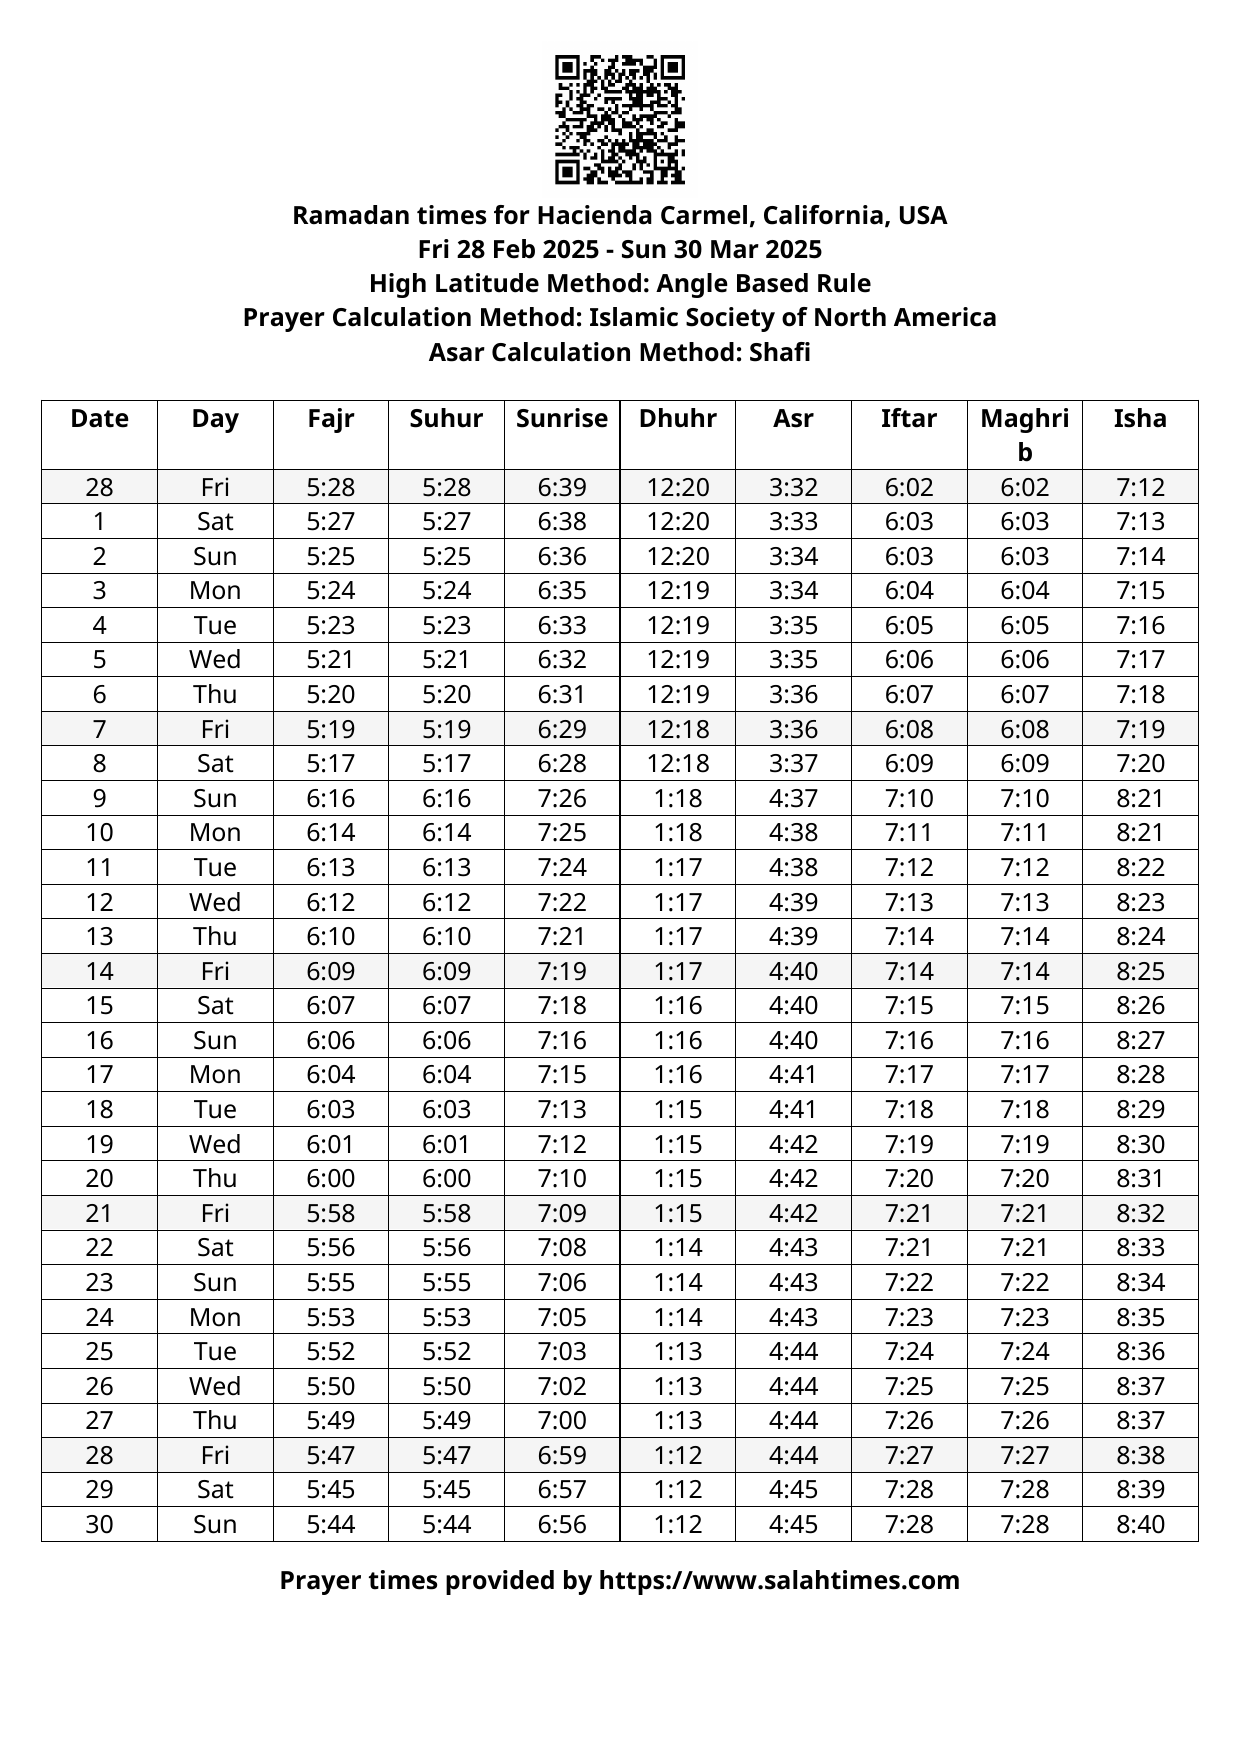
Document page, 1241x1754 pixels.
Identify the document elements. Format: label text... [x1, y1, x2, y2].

table_cell 7:16 [505, 1023, 619, 1057]
table_cell 7:14 [968, 919, 1082, 953]
table_cell 5:53 [389, 1300, 504, 1333]
table_cell 12:20 [621, 504, 735, 538]
table_cell 5:28 [389, 470, 504, 503]
table_cell 3:37 [736, 746, 851, 780]
table_cell 7:16 [1083, 608, 1198, 642]
table_cell 5:17 [389, 746, 504, 780]
table_cell 3:34 [736, 574, 851, 607]
table_cell 5:45 [389, 1473, 504, 1506]
table_cell 7:13 [852, 885, 967, 918]
table_cell 8:40 [1083, 1507, 1198, 1541]
table_cell 6:09 [389, 954, 504, 987]
table_cell 7:28 [968, 1507, 1082, 1541]
table_cell 4:41 [736, 1058, 851, 1091]
table_cell Sat [158, 1473, 273, 1506]
table_header Day [158, 401, 273, 469]
table_cell 7:22 [852, 1265, 967, 1299]
table_cell 6:09 [852, 746, 967, 780]
table_cell 4:45 [736, 1507, 851, 1541]
table_cell 1:18 [621, 781, 735, 814]
table_cell 6:03 [968, 504, 1082, 538]
table_cell 6:06 [968, 643, 1082, 676]
table_cell 1:16 [621, 1023, 735, 1057]
table_cell 10 [42, 816, 157, 849]
table_cell 8:36 [1083, 1334, 1198, 1368]
table_cell 5:23 [274, 608, 388, 642]
table_cell 4:40 [736, 1023, 851, 1057]
table_cell 1 [42, 504, 157, 538]
table_cell 1:17 [621, 954, 735, 987]
table_cell 4:38 [736, 850, 851, 884]
table_cell 7:15 [1083, 574, 1198, 607]
table_cell 5:44 [389, 1507, 504, 1541]
table_cell 7:16 [852, 1023, 967, 1057]
table_cell 5:19 [389, 712, 504, 745]
table_cell 7:21 [968, 1196, 1082, 1229]
table_cell 4:39 [736, 885, 851, 918]
table_cell 6:59 [505, 1438, 619, 1472]
table_cell 8:31 [1083, 1161, 1198, 1195]
table_cell 5:20 [389, 677, 504, 711]
table_cell 5 [42, 643, 157, 676]
table_cell 5:28 [274, 470, 388, 503]
table_cell 7:10 [968, 781, 1082, 814]
table_cell 7:18 [852, 1092, 967, 1126]
table_cell 6:07 [852, 677, 967, 711]
text Ramadan times for Hacienda Carmel, California, USA [42, 198, 1198, 232]
table_cell 23 [42, 1265, 157, 1299]
table_cell 4:41 [736, 1092, 851, 1126]
table_cell 7:27 [968, 1438, 1082, 1472]
table_cell 14 [42, 954, 157, 987]
table_cell 6:29 [505, 712, 619, 745]
table_cell 6:13 [274, 850, 388, 884]
table_cell 7:26 [852, 1404, 967, 1437]
table_cell 6:10 [389, 919, 504, 953]
table_cell 12:19 [621, 608, 735, 642]
table_cell 7:28 [968, 1473, 1082, 1506]
table_cell 7:24 [968, 1334, 1082, 1368]
table_cell 7:18 [968, 1092, 1082, 1126]
table_cell 1:15 [621, 1092, 735, 1126]
table_cell 5:45 [274, 1473, 388, 1506]
table_cell 7:19 [1083, 712, 1198, 745]
table_cell 6:06 [274, 1023, 388, 1057]
table_cell 6:05 [968, 608, 1082, 642]
table_cell 22 [42, 1231, 157, 1264]
text Prayer Calculation Method: Islamic Society of North America [42, 300, 1198, 334]
table_cell 11 [42, 850, 157, 884]
table_cell 7:23 [968, 1300, 1082, 1333]
table_cell Tue [158, 850, 273, 884]
table_cell 7:18 [505, 989, 619, 1022]
table_header Asr [736, 401, 851, 469]
table_cell 6:31 [505, 677, 619, 711]
table_cell 1:13 [621, 1334, 735, 1368]
table_cell Tue [158, 1334, 273, 1368]
table_cell 5:23 [389, 608, 504, 642]
table_cell 3:36 [736, 712, 851, 745]
table_cell 5:52 [389, 1334, 504, 1368]
table_cell 3:36 [736, 677, 851, 711]
table_cell 6:32 [505, 643, 619, 676]
table_cell 6:08 [968, 712, 1082, 745]
table_cell 7:28 [852, 1473, 967, 1506]
table_cell 4:42 [736, 1161, 851, 1195]
table_cell 13 [42, 919, 157, 953]
table_cell 6:57 [505, 1473, 619, 1506]
table_cell 1:12 [621, 1438, 735, 1472]
table_cell 7:10 [505, 1161, 619, 1195]
table_cell 8:34 [1083, 1265, 1198, 1299]
table_cell 1:16 [621, 1058, 735, 1091]
table_cell 6:14 [389, 816, 504, 849]
table_cell Wed [158, 643, 273, 676]
table_cell 6:14 [274, 816, 388, 849]
table_cell 4:45 [736, 1473, 851, 1506]
table_cell 5:47 [274, 1438, 388, 1472]
table_cell 6:36 [505, 539, 619, 572]
table_cell 3:33 [736, 504, 851, 538]
table_cell 30 [42, 1507, 157, 1541]
table_cell 6:05 [852, 608, 967, 642]
table_cell 7:00 [505, 1404, 619, 1437]
table_cell 4:38 [736, 816, 851, 849]
table_cell 7:14 [852, 954, 967, 987]
table_cell 5:27 [274, 504, 388, 538]
table_cell 7:28 [852, 1507, 967, 1541]
table_cell 7:17 [852, 1058, 967, 1091]
table_cell 4:44 [736, 1404, 851, 1437]
table_cell 8:26 [1083, 989, 1198, 1022]
table_cell Wed [158, 885, 273, 918]
table_cell 7:15 [968, 989, 1082, 1022]
table_cell Tue [158, 1092, 273, 1126]
table_cell 5:56 [389, 1231, 504, 1264]
table_cell 5:44 [274, 1507, 388, 1541]
table_cell 7:12 [505, 1127, 619, 1160]
table_cell 28 [42, 1438, 157, 1472]
table_cell 7:24 [505, 850, 619, 884]
table_cell Sat [158, 746, 273, 780]
table_cell 4:44 [736, 1438, 851, 1472]
table_cell 6:03 [968, 539, 1082, 572]
table_cell 5:58 [274, 1196, 388, 1229]
table_cell 5:25 [274, 539, 388, 572]
table_cell 5:49 [274, 1404, 388, 1437]
text Asar Calculation Method: Shafi [42, 334, 1198, 368]
table_cell 7:13 [968, 885, 1082, 918]
table_cell 5:20 [274, 677, 388, 711]
table_cell 6:10 [274, 919, 388, 953]
table_cell 7:14 [852, 919, 967, 953]
table_cell 6:03 [852, 539, 967, 572]
table_cell 5:56 [274, 1231, 388, 1264]
table_cell 4:40 [736, 954, 851, 987]
table_cell Mon [158, 574, 273, 607]
table_cell 6:16 [389, 781, 504, 814]
table_header Dhuhr [621, 401, 735, 469]
table_cell 4:42 [736, 1196, 851, 1229]
table_cell 7:06 [505, 1265, 619, 1299]
table_header Suhur [389, 401, 504, 469]
text Fri 28 Feb 2025 - Sun 30 Mar 2025 [42, 232, 1198, 266]
table_cell 1:17 [621, 885, 735, 918]
table_cell 7:12 [968, 850, 1082, 884]
table_cell 6:06 [389, 1023, 504, 1057]
table_cell 5:50 [274, 1369, 388, 1402]
table_cell 1:18 [621, 816, 735, 849]
table_cell 8:32 [1083, 1196, 1198, 1229]
table_cell 4:37 [736, 781, 851, 814]
table_cell 7:21 [505, 919, 619, 953]
table_cell 6:04 [852, 574, 967, 607]
table_cell 3:35 [736, 608, 851, 642]
table_cell 7:15 [852, 989, 967, 1022]
table_cell 6:01 [274, 1127, 388, 1160]
table_cell Fri [158, 712, 273, 745]
table_cell Fri [158, 470, 273, 503]
table_cell 6:07 [274, 989, 388, 1022]
text Prayer times provided by https://www.salahtimes.com [42, 1563, 1198, 1597]
table_cell 6:35 [505, 574, 619, 607]
table_cell 6:02 [968, 470, 1082, 503]
table_cell Fri [158, 1438, 273, 1472]
table_cell 5:50 [389, 1369, 504, 1402]
table_cell 7:16 [968, 1023, 1082, 1057]
table_cell 7:19 [852, 1127, 967, 1160]
table_cell 8:25 [1083, 954, 1198, 987]
table_cell 4:44 [736, 1369, 851, 1402]
table_cell 7:14 [1083, 539, 1198, 572]
table_cell 12 [42, 885, 157, 918]
table_cell 6:13 [389, 850, 504, 884]
table_cell 7:17 [968, 1058, 1082, 1091]
table_cell 8:35 [1083, 1300, 1198, 1333]
table_cell 3:32 [736, 470, 851, 503]
table_cell 4:43 [736, 1265, 851, 1299]
table_cell 1:13 [621, 1404, 735, 1437]
picture [542, 41, 699, 198]
table_cell 1:12 [621, 1507, 735, 1541]
table_cell 6 [42, 677, 157, 711]
table_cell 7:12 [852, 850, 967, 884]
table_cell 6:08 [852, 712, 967, 745]
table_cell 8:28 [1083, 1058, 1198, 1091]
table_cell 4 [42, 608, 157, 642]
table_cell 1:15 [621, 1127, 735, 1160]
table_cell Sun [158, 1023, 273, 1057]
table_cell 7:11 [968, 816, 1082, 849]
table_cell Sat [158, 504, 273, 538]
table_cell Wed [158, 1127, 273, 1160]
table_cell 7:15 [505, 1058, 619, 1091]
table_cell 7:12 [1083, 470, 1198, 503]
table_cell 5:52 [274, 1334, 388, 1368]
table_cell 8:37 [1083, 1369, 1198, 1402]
table_cell 26 [42, 1369, 157, 1402]
table_cell 1:17 [621, 850, 735, 884]
table_cell 4:43 [736, 1231, 851, 1264]
table_cell 8:37 [1083, 1404, 1198, 1437]
table_cell 6:04 [389, 1058, 504, 1091]
table_cell 7:21 [852, 1231, 967, 1264]
table_cell Sun [158, 781, 273, 814]
table_cell 7:26 [968, 1404, 1082, 1437]
table_cell 6:04 [274, 1058, 388, 1091]
table_cell 5:53 [274, 1300, 388, 1333]
table_cell 7:03 [505, 1334, 619, 1368]
table_cell 5:47 [389, 1438, 504, 1472]
table_header Isha [1083, 401, 1198, 469]
table_cell Thu [158, 919, 273, 953]
table_cell 28 [42, 470, 157, 503]
table_cell 6:28 [505, 746, 619, 780]
table_cell 5:24 [274, 574, 388, 607]
text High Latitude Method: Angle Based Rule [42, 266, 1198, 300]
table_cell 1:15 [621, 1161, 735, 1195]
table_header Fajr [274, 401, 388, 469]
table_cell 8:27 [1083, 1023, 1198, 1057]
table_cell 1:16 [621, 989, 735, 1022]
table_cell 6:33 [505, 608, 619, 642]
table_cell 5:49 [389, 1404, 504, 1437]
table_cell 7:13 [1083, 504, 1198, 538]
table_header Maghrib [968, 401, 1082, 469]
table_cell 6:38 [505, 504, 619, 538]
table_cell 6:01 [389, 1127, 504, 1160]
table_cell 6:03 [389, 1092, 504, 1126]
table_cell 6:12 [274, 885, 388, 918]
table_cell 7:10 [852, 781, 967, 814]
table_cell 8:33 [1083, 1231, 1198, 1264]
table_cell 3 [42, 574, 157, 607]
table_cell 17 [42, 1058, 157, 1091]
table_cell 5:24 [389, 574, 504, 607]
table_cell 6:06 [852, 643, 967, 676]
table_header Iftar [852, 401, 967, 469]
table_cell Fri [158, 1196, 273, 1229]
table_cell 3:34 [736, 539, 851, 572]
table_cell 20 [42, 1161, 157, 1195]
table_cell 7:20 [1083, 746, 1198, 780]
table_cell 5:27 [389, 504, 504, 538]
table_cell 8:23 [1083, 885, 1198, 918]
table_cell 7:22 [968, 1265, 1082, 1299]
table_cell 12:19 [621, 574, 735, 607]
table_cell 4:43 [736, 1300, 851, 1333]
table_cell 7:19 [505, 954, 619, 987]
table_header Date [42, 401, 157, 469]
table_cell Sun [158, 1265, 273, 1299]
table_cell 6:00 [274, 1161, 388, 1195]
table_cell 5:21 [389, 643, 504, 676]
table_cell 6:07 [389, 989, 504, 1022]
table_cell 18 [42, 1092, 157, 1126]
table_cell 5:58 [389, 1196, 504, 1229]
table_cell 8:21 [1083, 816, 1198, 849]
table_cell 12:19 [621, 677, 735, 711]
table_cell 7:25 [505, 816, 619, 849]
table_cell 27 [42, 1404, 157, 1437]
table_cell Sat [158, 1231, 273, 1264]
table_cell 7:13 [505, 1092, 619, 1126]
table_cell Mon [158, 1300, 273, 1333]
table_cell Sat [158, 989, 273, 1022]
table_cell 7:24 [852, 1334, 967, 1368]
table_cell 8:38 [1083, 1438, 1198, 1472]
table_cell 5:19 [274, 712, 388, 745]
table_cell 7:21 [968, 1231, 1082, 1264]
table_cell Sun [158, 1507, 273, 1541]
table_cell 7:09 [505, 1196, 619, 1229]
table_cell 1:15 [621, 1196, 735, 1229]
table_cell 7 [42, 712, 157, 745]
table_cell 12:20 [621, 539, 735, 572]
table_cell 7:02 [505, 1369, 619, 1402]
table_cell 5:25 [389, 539, 504, 572]
table_cell 7:20 [852, 1161, 967, 1195]
table_cell 4:40 [736, 989, 851, 1022]
table_cell 7:25 [852, 1369, 967, 1402]
table_cell 6:56 [505, 1507, 619, 1541]
table_cell 7:17 [1083, 643, 1198, 676]
table_cell 6:16 [274, 781, 388, 814]
table_cell 19 [42, 1127, 157, 1160]
table_cell 8 [42, 746, 157, 780]
table_cell 29 [42, 1473, 157, 1506]
table_cell 7:23 [852, 1300, 967, 1333]
table_cell 1:14 [621, 1231, 735, 1264]
table_cell 5:55 [274, 1265, 388, 1299]
table_cell Mon [158, 816, 273, 849]
table_cell 5:17 [274, 746, 388, 780]
table_cell 7:22 [505, 885, 619, 918]
table_cell 15 [42, 989, 157, 1022]
table_header Sunrise [505, 401, 619, 469]
table_cell 4:44 [736, 1334, 851, 1368]
table_cell 7:25 [968, 1369, 1082, 1402]
table_cell 12:18 [621, 712, 735, 745]
table_cell 1:13 [621, 1369, 735, 1402]
table_cell 6:03 [274, 1092, 388, 1126]
table_cell 24 [42, 1300, 157, 1333]
table_cell Fri [158, 954, 273, 987]
table_cell 5:21 [274, 643, 388, 676]
table_cell 6:09 [274, 954, 388, 987]
table_cell 12:18 [621, 746, 735, 780]
table_cell 8:24 [1083, 919, 1198, 953]
table_cell 6:00 [389, 1161, 504, 1195]
table_cell 7:26 [505, 781, 619, 814]
table_cell 6:03 [852, 504, 967, 538]
table_cell Tue [158, 608, 273, 642]
table_cell 6:04 [968, 574, 1082, 607]
table_cell 6:09 [968, 746, 1082, 780]
table_cell Mon [158, 1058, 273, 1091]
table_cell 8:29 [1083, 1092, 1198, 1126]
table_cell 7:14 [968, 954, 1082, 987]
table_cell 16 [42, 1023, 157, 1057]
table_cell 21 [42, 1196, 157, 1229]
table_cell 2 [42, 539, 157, 572]
table_cell 1:14 [621, 1265, 735, 1299]
table_cell 7:05 [505, 1300, 619, 1333]
table_cell 1:12 [621, 1473, 735, 1506]
table_cell 7:18 [1083, 677, 1198, 711]
table_cell 7:11 [852, 816, 967, 849]
table_cell 7:27 [852, 1438, 967, 1472]
table_cell 9 [42, 781, 157, 814]
table_cell 6:39 [505, 470, 619, 503]
table_cell 1:17 [621, 919, 735, 953]
table_cell Thu [158, 677, 273, 711]
table_cell 6:02 [852, 470, 967, 503]
table_cell 6:07 [968, 677, 1082, 711]
table_cell Thu [158, 1161, 273, 1195]
table_cell 7:20 [968, 1161, 1082, 1195]
table_cell Wed [158, 1369, 273, 1402]
table_cell 5:55 [389, 1265, 504, 1299]
table_cell 7:21 [852, 1196, 967, 1229]
table_cell Thu [158, 1404, 273, 1437]
table_cell 1:14 [621, 1300, 735, 1333]
table_cell 4:39 [736, 919, 851, 953]
table_cell Sun [158, 539, 273, 572]
table_cell 25 [42, 1334, 157, 1368]
table_cell 12:19 [621, 643, 735, 676]
table_cell 3:35 [736, 643, 851, 676]
table_cell 8:30 [1083, 1127, 1198, 1160]
table_cell 8:39 [1083, 1473, 1198, 1506]
table_cell 8:22 [1083, 850, 1198, 884]
table_cell 7:08 [505, 1231, 619, 1264]
table_cell 6:12 [389, 885, 504, 918]
table_cell 8:21 [1083, 781, 1198, 814]
table_cell 7:19 [968, 1127, 1082, 1160]
table_cell 4:42 [736, 1127, 851, 1160]
table_cell 12:20 [621, 470, 735, 503]
